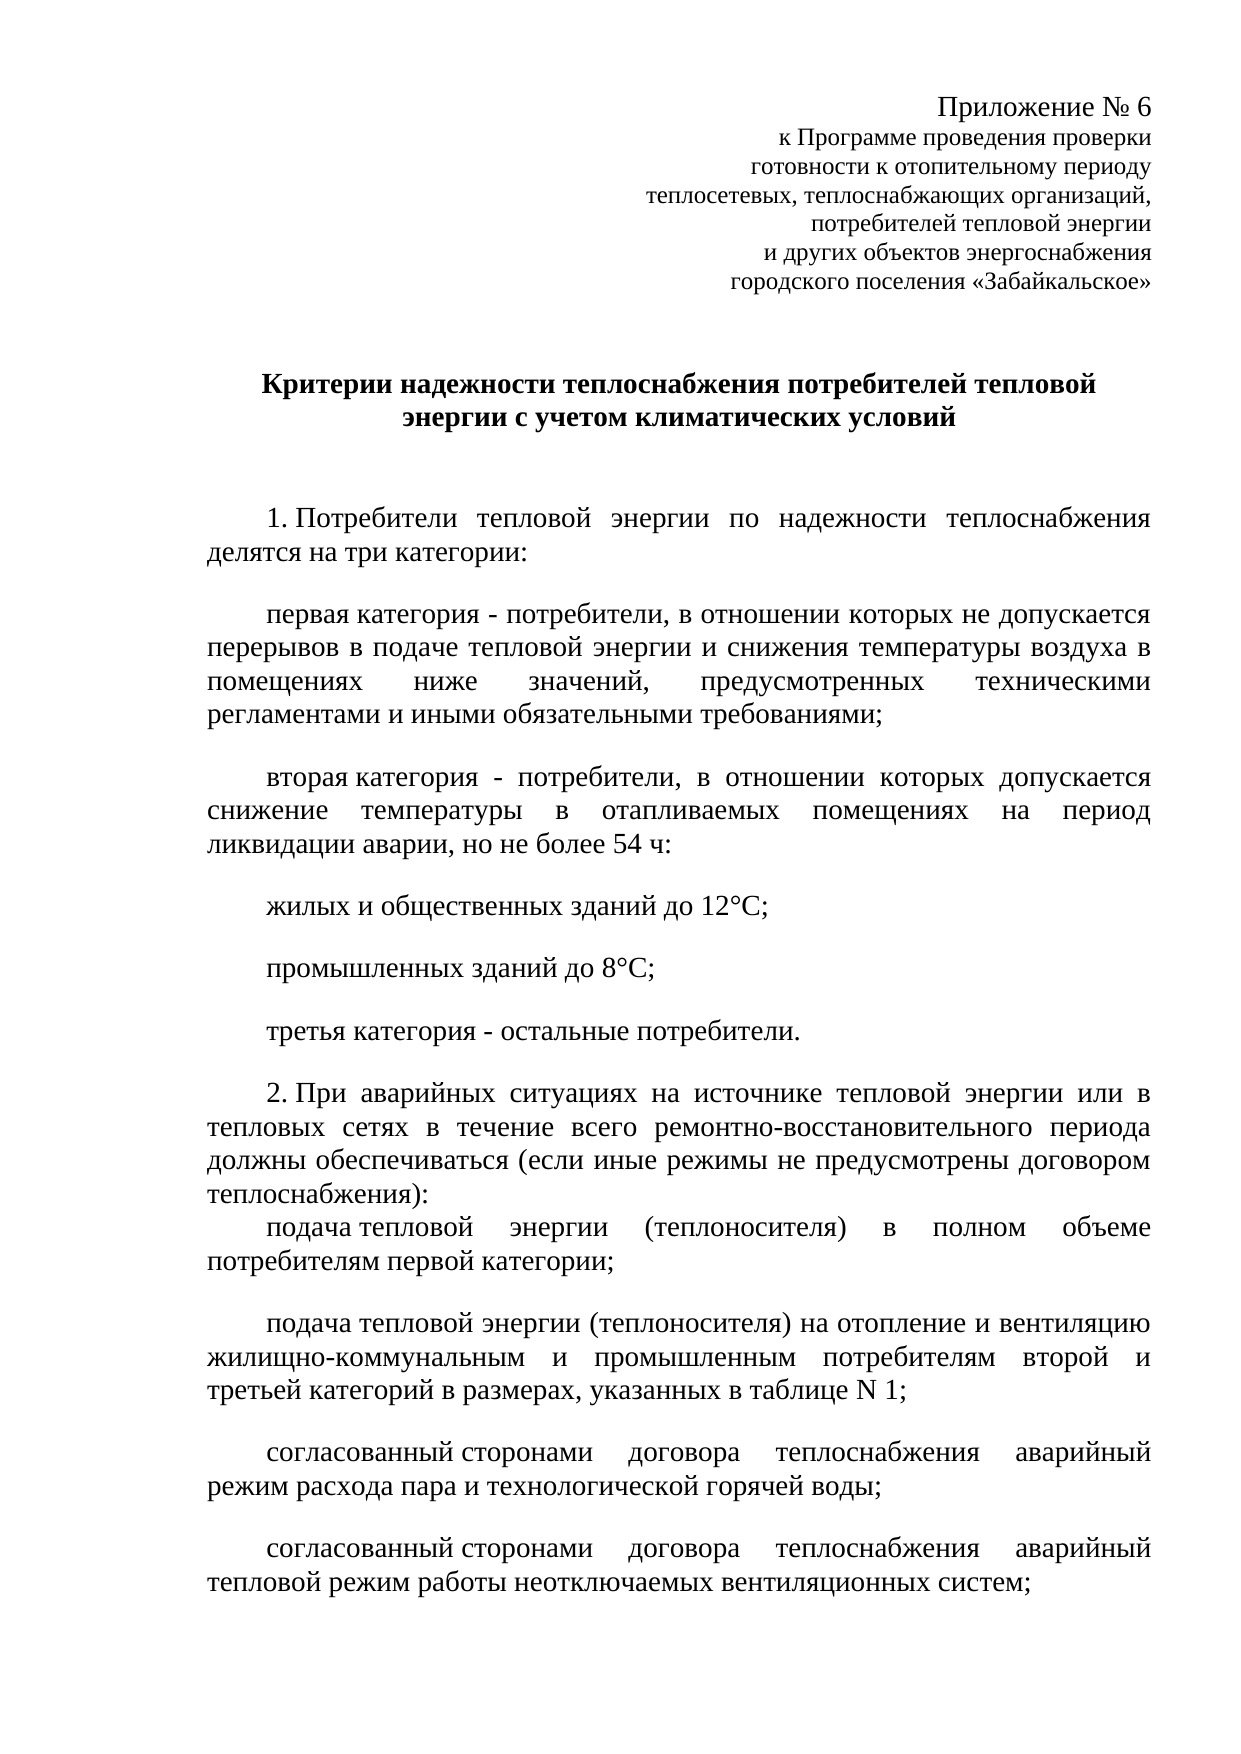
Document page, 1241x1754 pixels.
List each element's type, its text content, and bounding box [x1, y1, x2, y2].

text третья категория - остальные потребители. [207, 1013, 1152, 1046]
text промышленных зданий до 8°C; [207, 951, 1152, 984]
text теплосетевых, теплоснабжающих организаций, [207, 180, 1152, 208]
text готовности к отопительному периоду [207, 151, 1152, 180]
text Приложение № 6 [207, 89, 1152, 122]
text вторая категория - потребители, в отношении которых допускается снижение температуры в отапливаемых помещениях на период ликвидации аварии, но не более 54 ч: [207, 759, 1152, 859]
text согласованный сторонами договора теплоснабжения аварийный тепловой режим работы неотключаемых вентиляционных систем; [207, 1530, 1152, 1597]
text и других объектов энергоснабжения [207, 237, 1152, 266]
text первая категория - потребители, в отношении которых не допускается перерывов в подаче тепловой энергии и снижения температуры воздуха в помещениях ниже значений, предусмотренных техническими регламентами и иными обязательными требованиями; [207, 596, 1152, 730]
text городского поселения «Забайкальское» [207, 266, 1152, 295]
text к Программе проведения проверки [207, 122, 1152, 151]
text подача тепловой энергии (теплоносителя) на отопление и вентиляцию жилищно-коммунальным и промышленным потребителям второй и третьей категорий в размерах, указанных в таблице N 1; [207, 1305, 1152, 1406]
text подача тепловой энергии (теплоносителя) в полном объеме потребителям первой категории; [207, 1209, 1152, 1276]
text согласованный сторонами договора теплоснабжения аварийный режим расхода пара и технологической горячей воды; [207, 1434, 1152, 1502]
text 2. При аварийных ситуациях на источнике тепловой энергии или в тепловых сетях в течение всего ремонтно-восстановительного периода должны обеспечиваться (если иные режимы не предусмотрены договором теплоснабжения): [207, 1075, 1152, 1209]
text 1. Потребители тепловой энергии по надежности теплоснабжения делятся на три категории: [207, 500, 1152, 567]
text жилых и общественных зданий до 12°C; [207, 888, 1152, 922]
text потребителей тепловой энергии [207, 208, 1152, 237]
text Критерии надежности теплоснабжения потребителей тепловой энергии с учетом климатических условий [207, 366, 1152, 433]
